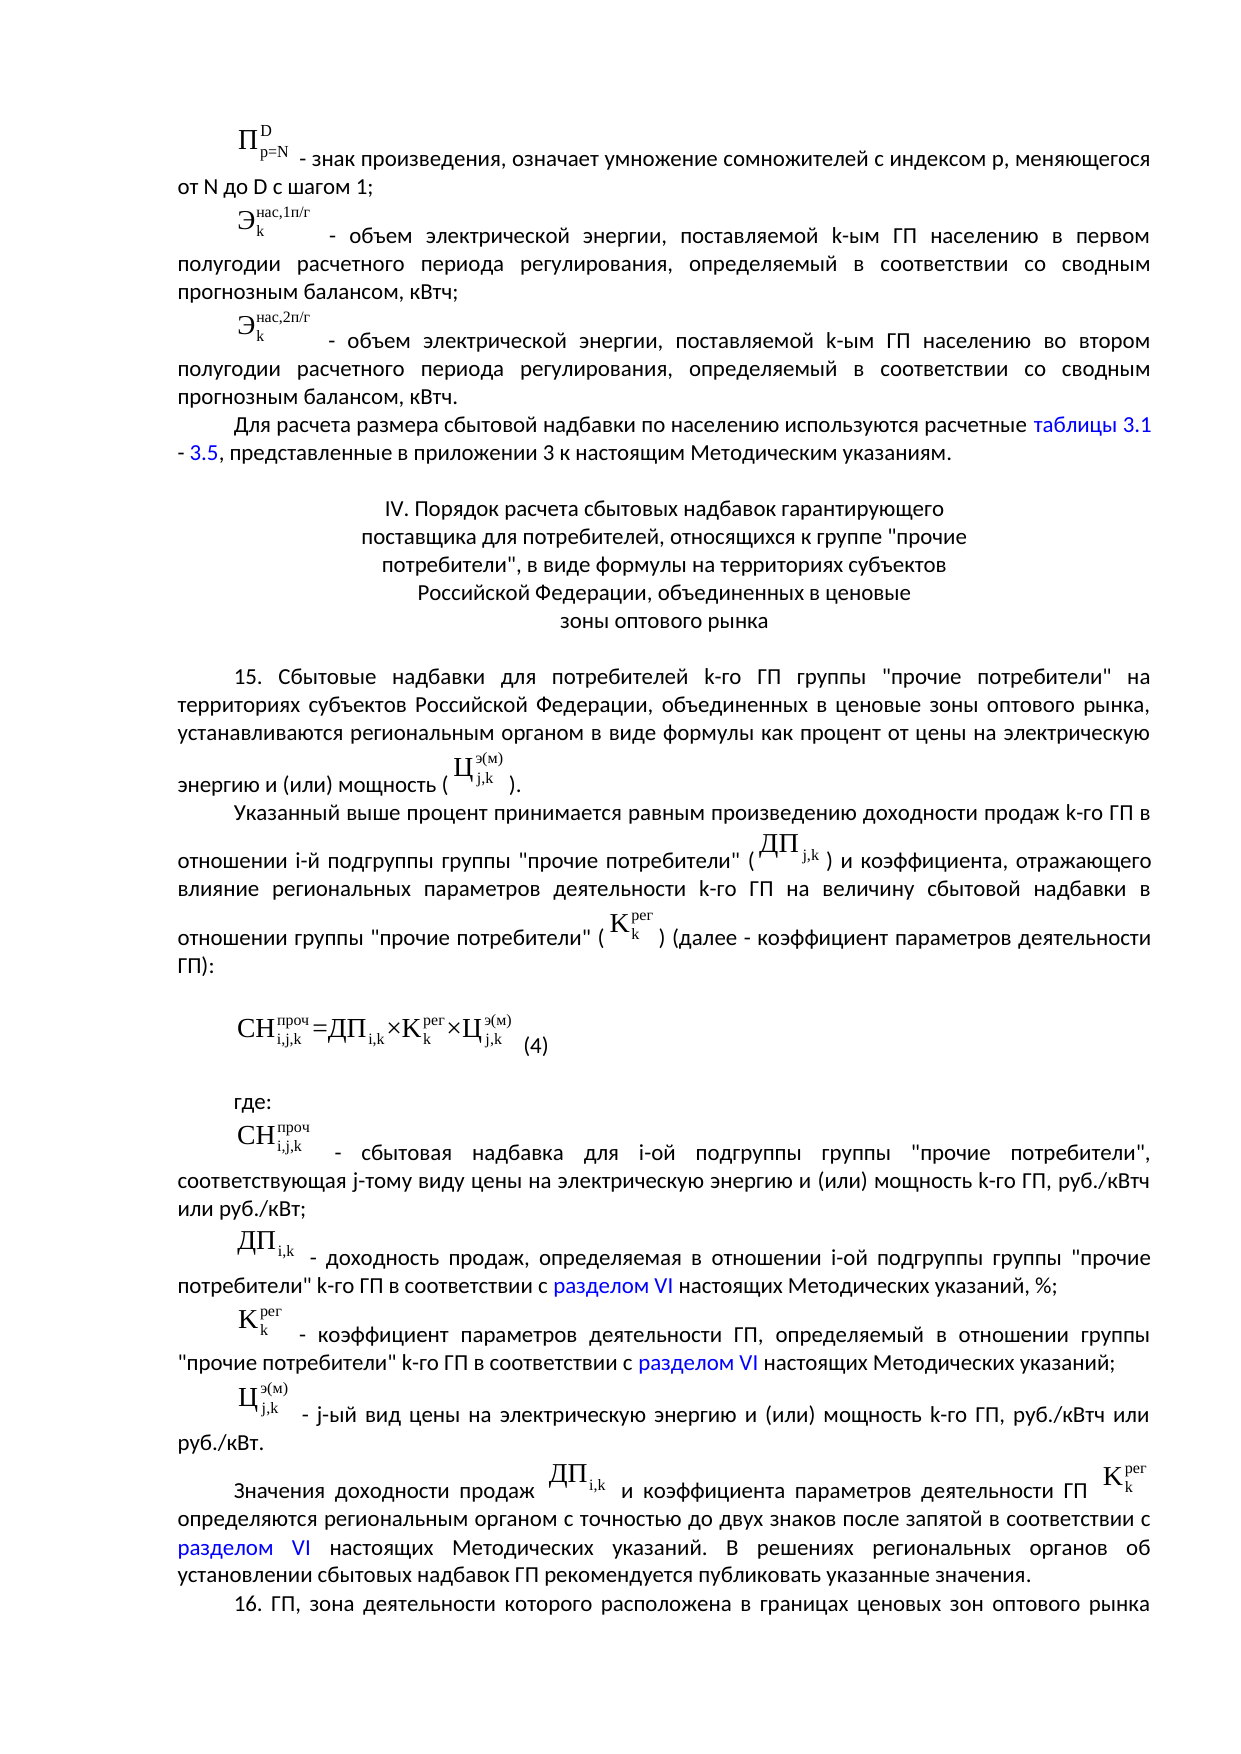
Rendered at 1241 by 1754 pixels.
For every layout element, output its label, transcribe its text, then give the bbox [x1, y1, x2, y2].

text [177, 1589, 1152, 1617]
text Для расчета размера сбытовой надбавки по населению используются расчетные таблицы 3.1 - 3.5, представленные в приложении 3 к настоящим Методическим указаниям. [177, 410, 1152, 466]
text Российской Федерации, объединенных в ценовые [177, 578, 1152, 606]
text - знак произведения, означает умножение сомножителей с индексом p, меняющегося от N до D с шагом 1; [177, 118, 1152, 200]
text - сбытовая надбавка для i-ой подгруппы группы "прочие потребители", соответствующая j-тому виду цены на электрическую энергию и (или) мощность k-го ГП, руб./кВтч или руб./кВт; [177, 1115, 1152, 1222]
text - коэффициент параметров деятельности ГП, определяемый в отношении группы "прочие потребители" k-го ГП в соответствии с разделом VI настоящих Методических указаний; [177, 1299, 1152, 1376]
text IV. Порядок расчета сбытовых надбавок гарантирующего [177, 494, 1152, 522]
text поставщика для потребителей, относящихся к группе "прочие [177, 522, 1152, 550]
text - объем электрической энергии, поставляемой k-ым ГП населению в первом полугодии расчетного периода регулирования, определяемый в соответствии со сводным прогнозным балансом, кВтч; [177, 200, 1152, 305]
text зоны оптового рынка [177, 606, 1152, 634]
text потребители", в виде формулы на территориях субъектов [177, 550, 1152, 578]
text где: [177, 1087, 1152, 1115]
text - объем электрической энергии, поставляемой k-ым ГП населению во втором полугодии расчетного периода регулирования, определяемый в соответствии со сводным прогнозным балансом, кВтч. [177, 305, 1152, 410]
text - доходность продаж, определяемая в отношении i-ой подгруппы группы "прочие потребители" k-го ГП в соответствии с разделом VI настоящих Методических указаний, %; [177, 1222, 1152, 1299]
text Указанный выше процент принимается равным произведению доходности продаж k-го ГП в отношении i-й подгруппы группы "прочие потребители" () и коэффициента, отражающего влияние региональных параметров деятельности k-го ГП на величину сбытовой надбавки в отношении группы "прочие потребители" () (далее - коэффициент параметров деятельности ГП): [177, 798, 1152, 979]
text 15. Сбытовые надбавки для потребителей k-го ГП группы "прочие потребители" на территориях субъектов Российской Федерации, объединенных в ценовые зоны оптового рынка, устанавливаются региональным органом в виде формулы как процент от цены на электрическую энергию и (или) мощность (). [177, 662, 1152, 798]
text - j-ый вид цены на электрическую энергию и (или) мощность k-го ГП, руб./кВтч или руб./кВт. [177, 1376, 1152, 1456]
text Значения доходности продаж и коэффициента параметров деятельности ГП определяются региональным органом с точностью до двух знаков после запятой в соответствии с разделом VI настоящих Методических указаний. В решениях региональных органов об установлении сбытовых надбавок ГП рекомендуется публиковать указанные значения. [177, 1456, 1152, 1589]
text (4) [177, 1007, 1152, 1059]
